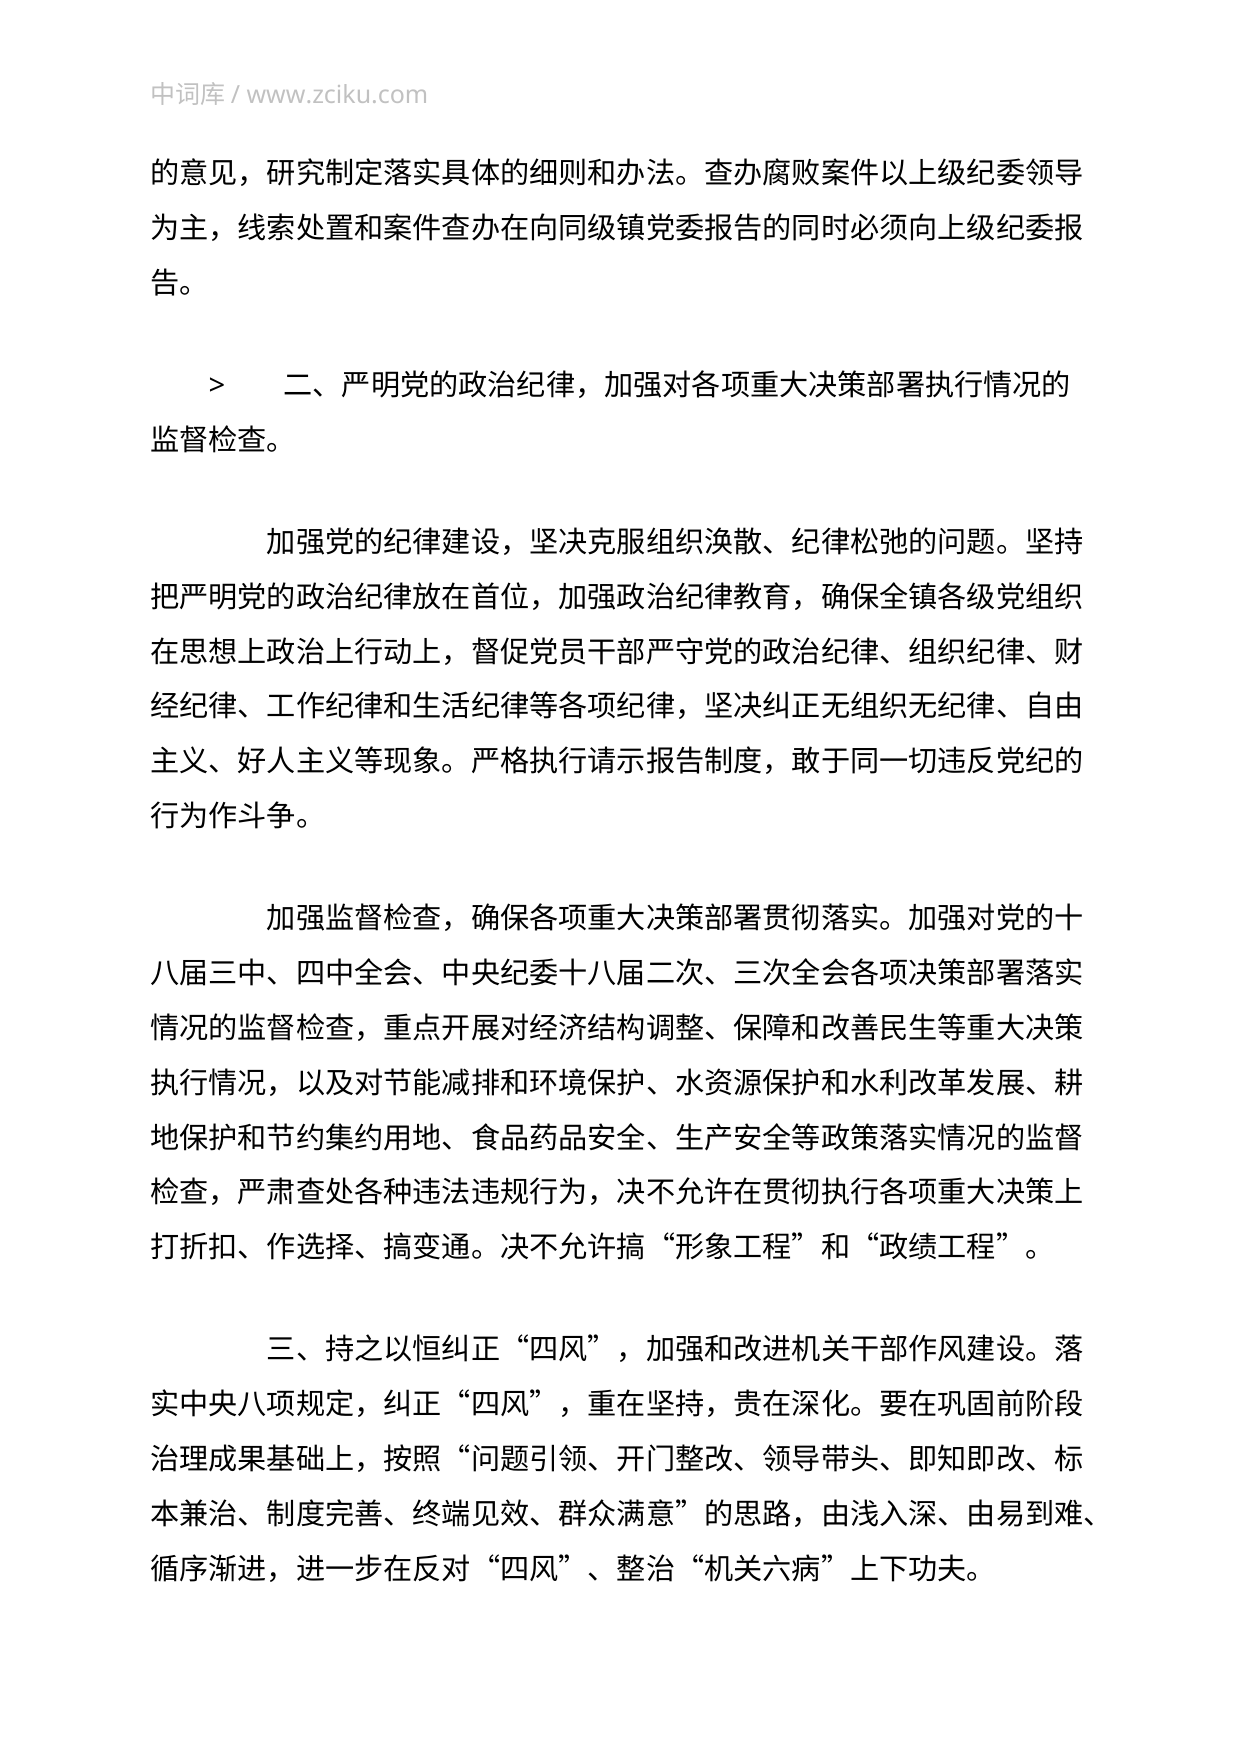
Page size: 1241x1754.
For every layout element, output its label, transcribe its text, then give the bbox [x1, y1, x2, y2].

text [150, 150, 1090, 302]
text > 二、严明党的政治纪律，加强对各项重大决策部署执行情况的监督检查。 [150, 362, 1090, 459]
text 加强监督检查，确保各项重大决策部署贯彻落实。加强对党的十八届三中、四中全会、中央纪委十八届二次、三次全会各项决策部署落实情况的监督检查，重点开展对经济结构调整、保障和改善民生等重大决策执行情况，以及对节能减排和环境保护、水资源保护和水利改革发展、耕地保护和节约集约用地、食品药品安全、生产安全等政策落实情况的监督检查，严肃查处各种违法违规行为，决不允许在贯彻执行各项重大决策上打折扣、作选择、搞变通。决不允许搞“形象工程”和“政绩工程”。 [150, 894, 1090, 1266]
text 三、持之以恒纠正“四风”，加强和改进机关干部作风建设。落实中央八项规定，纠正“四风”，重在坚持，贵在深化。要在巩固前阶段治理成果基础上，按照“问题引领、开门整改、领导带头、即知即改、标本兼治、制度完善、终端见效、群众满意”的思路，由浅入深、由易到难、循序渐进，进一步在反对“四风”、整治“机关六病”上下功夫。 [150, 1326, 1090, 1588]
text 加强党的纪律建设，坚决克服组织涣散、纪律松弛的问题。坚持把严明党的政治纪律放在首位，加强政治纪律教育，确保全镇各级党组织在思想上政治上行动上，督促党员干部严守党的政治纪律、组织纪律、财经纪律、工作纪律和生活纪律等各项纪律，坚决纠正无组织无纪律、自由主义、好人主义等现象。严格执行请示报告制度，敢于同一切违反党纪的行为作斗争。 [150, 518, 1090, 835]
